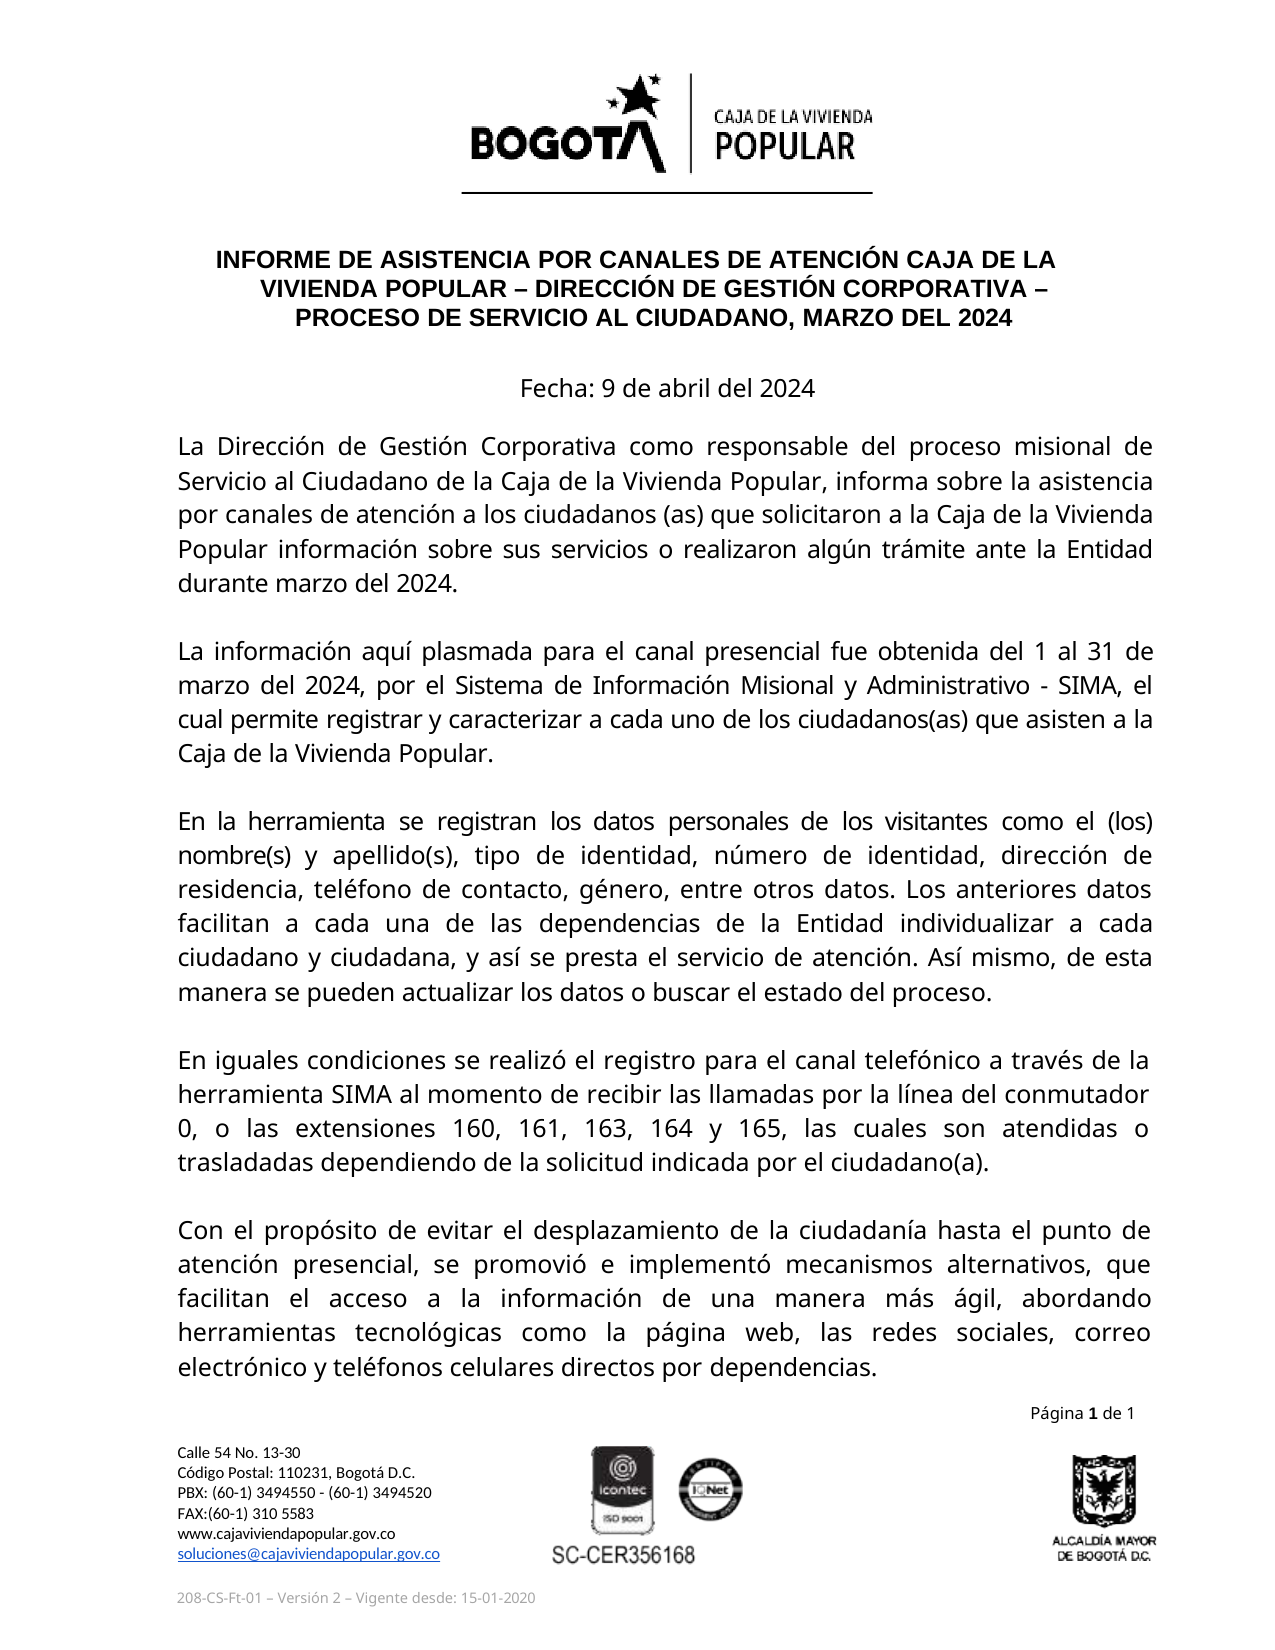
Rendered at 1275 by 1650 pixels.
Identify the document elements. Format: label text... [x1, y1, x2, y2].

text PROCESO DE SERVICIO AL CIUDADANO, MARZO DEL 2024 [295, 303, 1235, 332]
subtitle INFORME DE ASISTENCIA POR CANALES DE ATENCIÓN CAJA DE LA VIVIENDA POPULAR – DIRECCIÓN DE GESTIÓN CORPORATIVA – [216, 245, 1124, 303]
text La información aquí plasmada para el canal presencial fue obtenida del 1 al 31 de marzo del 2024, por el Sistema de Información Misional y Administrativo - SIMA, el cual permite registrar y caracterizar a cada uno de los ciudadanos(as) que asisten a la Caja de la Vivienda Popular. [177, 633, 1154, 770]
picture [552, 1446, 743, 1565]
picture [461, 73, 873, 194]
picture [1052, 1455, 1157, 1561]
text En iguales condiciones se realizó el registro para el canal telefónico a través de la herramienta SIMA al momento de recibir las llamadas por la línea del conmutador 0, o las extensiones 160, 161, 163, 164 y 165, las cuales son atendidas o trasladadas dependiendo de la solicitud indicada por el ciudadano(a). [177, 1043, 1152, 1179]
text La Dirección de Gestión Corporativa como responsable del proceso misional de Servicio al Ciudadano de la Caja de la Vivienda Popular, informa sobre la asistencia por canales de atención a los ciudadanos (as) que solicitaron a la Caja de la Vivienda Popular información sobre sus servicios o realizaron algún trámite ante la Entidad durante marzo del 2024. [177, 429, 1154, 599]
text En la herramienta se registran los datos personales de los visitantes como el (los) nombre(s) y apellido(s), tipo de identidad, número de identidad, dirección de residencia, teléfono de contacto, género, entre otros datos. Los anteriores datos facilitan a cada una de las dependencias de la Entidad individualizar a cada ciudadano y ciudadana, y así se presta el servicio de atención. Así mismo, de esta manera se pueden actualizar los datos o buscar el estado del proceso. [177, 804, 1154, 1008]
text Con el propósito de evitar el desplazamiento de la ciudadanía hasta el punto de atención presencial, se promovió e implementó mecanismos alternativos, que facilitan el acceso a la información de una manera más ágil, abordando herramientas tecnológicas como la página web, las redes sociales, correo electrónico y teléfonos celulares directos por dependencias. [177, 1213, 1152, 1383]
text Fecha: 9 de abril del 2024 [164, 370, 1171, 404]
